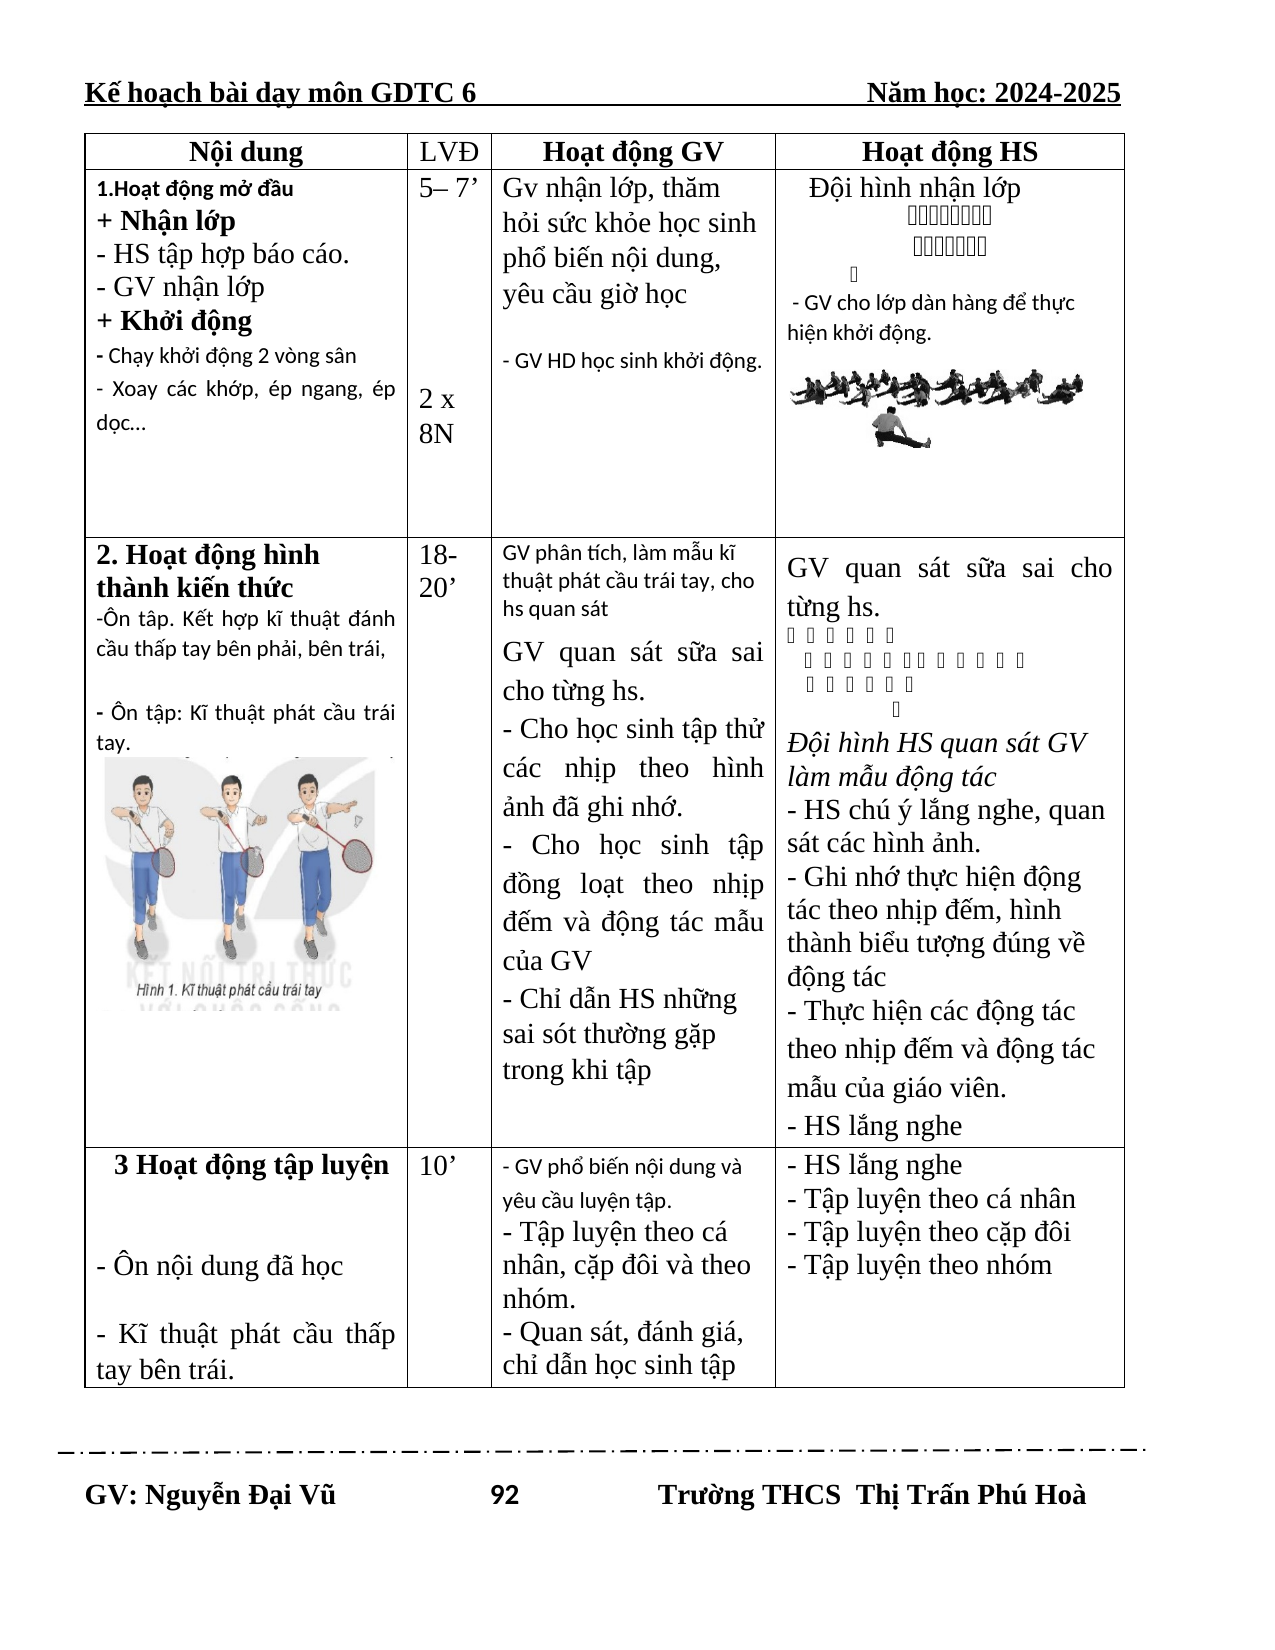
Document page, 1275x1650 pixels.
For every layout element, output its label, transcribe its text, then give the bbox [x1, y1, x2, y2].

table_cell Hoạt động HS [776, 134, 1124, 169]
table_cell 5– 7’ 2 x 8N [408, 170, 491, 537]
table_cell Đội hình nhận lớp - GV cho lớp dàn hàng để thực hiện khởi động. [776, 170, 1124, 537]
table_cell 18-20’ [408, 538, 491, 1147]
table_cell GV phân tích, làm mẫu kĩ thuật phát cầu trái tay, cho hs quan sát GV quan sát sữa sai cho từng hs. - Cho học sinh tập thử các nhịp theo hình ảnh đã ghi nhớ. - Cho học sinh tập đồng loạt theo nhịp đếm và động tác mẫu của GV - Chỉ dẫn HS những sai sót thường gặp trong khi tập [492, 538, 775, 1147]
table_cell 3 Hoạt động tập luyện - Ôn nội dung đã học - Kĩ thuật phát cầu thấp tay bên trái. Trò chơi phát triển sức nhanh (Thi đánh cầu vào ô ) [86, 1148, 407, 1387]
table_cell 10’ [408, 1148, 491, 1387]
picture [96, 757, 395, 1011]
table_cell Hoạt động GV [492, 134, 775, 169]
table_header LVĐ [408, 134, 491, 169]
table_cell 2. Hoạt động hình thành kiến thức -Ôn tâp. Kết hợp kĩ thuật đánh cầu thấp tay bên phải, bên trái, - Ôn tập: Kĩ thuật phát cầu trái tay. [86, 538, 407, 1147]
table_cell Gv nhận lớp, thăm hỏi sức khỏe học sinh phổ biến nội dung, yêu cầu giờ học - GV HD học sinh khởi động. [492, 170, 775, 537]
table_cell 1.Hoạt động mở đầu + Nhận lớp - HS tập hợp báo cáo. - GV nhận lớp + Khởi động - Chạy khởi động 2 vòng sân - Xoay các khớp, ép ngang, ép dọc… [86, 170, 407, 537]
table_header Nội dung [86, 134, 407, 169]
table_cell GV quan sát sữa sai cho từng hs. Đội hình HS quan sát GV làm mẫu động tác - HS chú ý lắng nghe, quan sát các hình ảnh. - Ghi nhớ thực hiện động tác theo nhịp đếm, hình thành biểu tượng đúng về động tác - Thực hiện các động tác theo nhịp đếm và động tác mẫu của giáo viên. - HS lắng nghe [776, 538, 1124, 1147]
